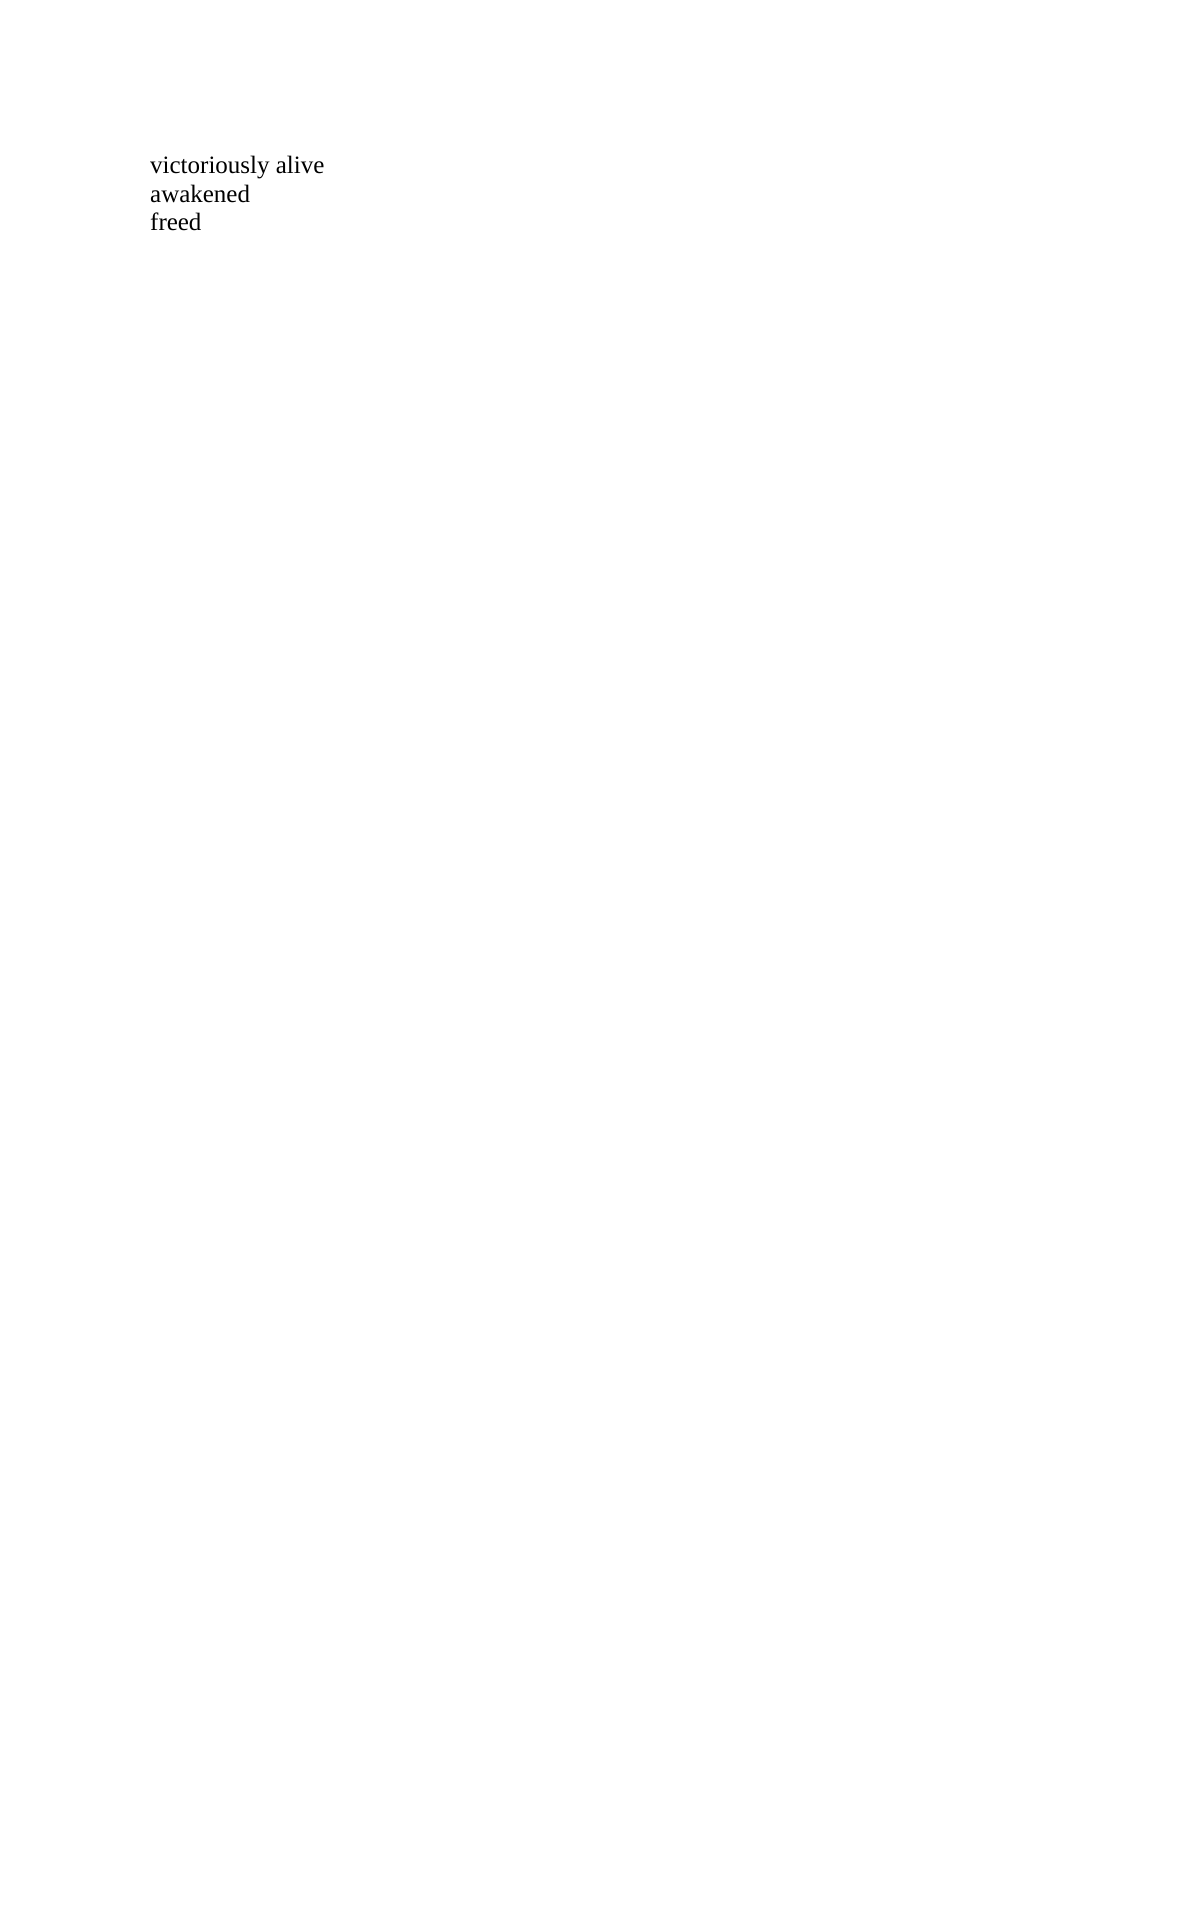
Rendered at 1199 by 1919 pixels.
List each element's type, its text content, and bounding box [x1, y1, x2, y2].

text victoriously alive [150, 150, 1049, 179]
text freed [150, 207, 1049, 236]
text awakened [150, 179, 1049, 207]
